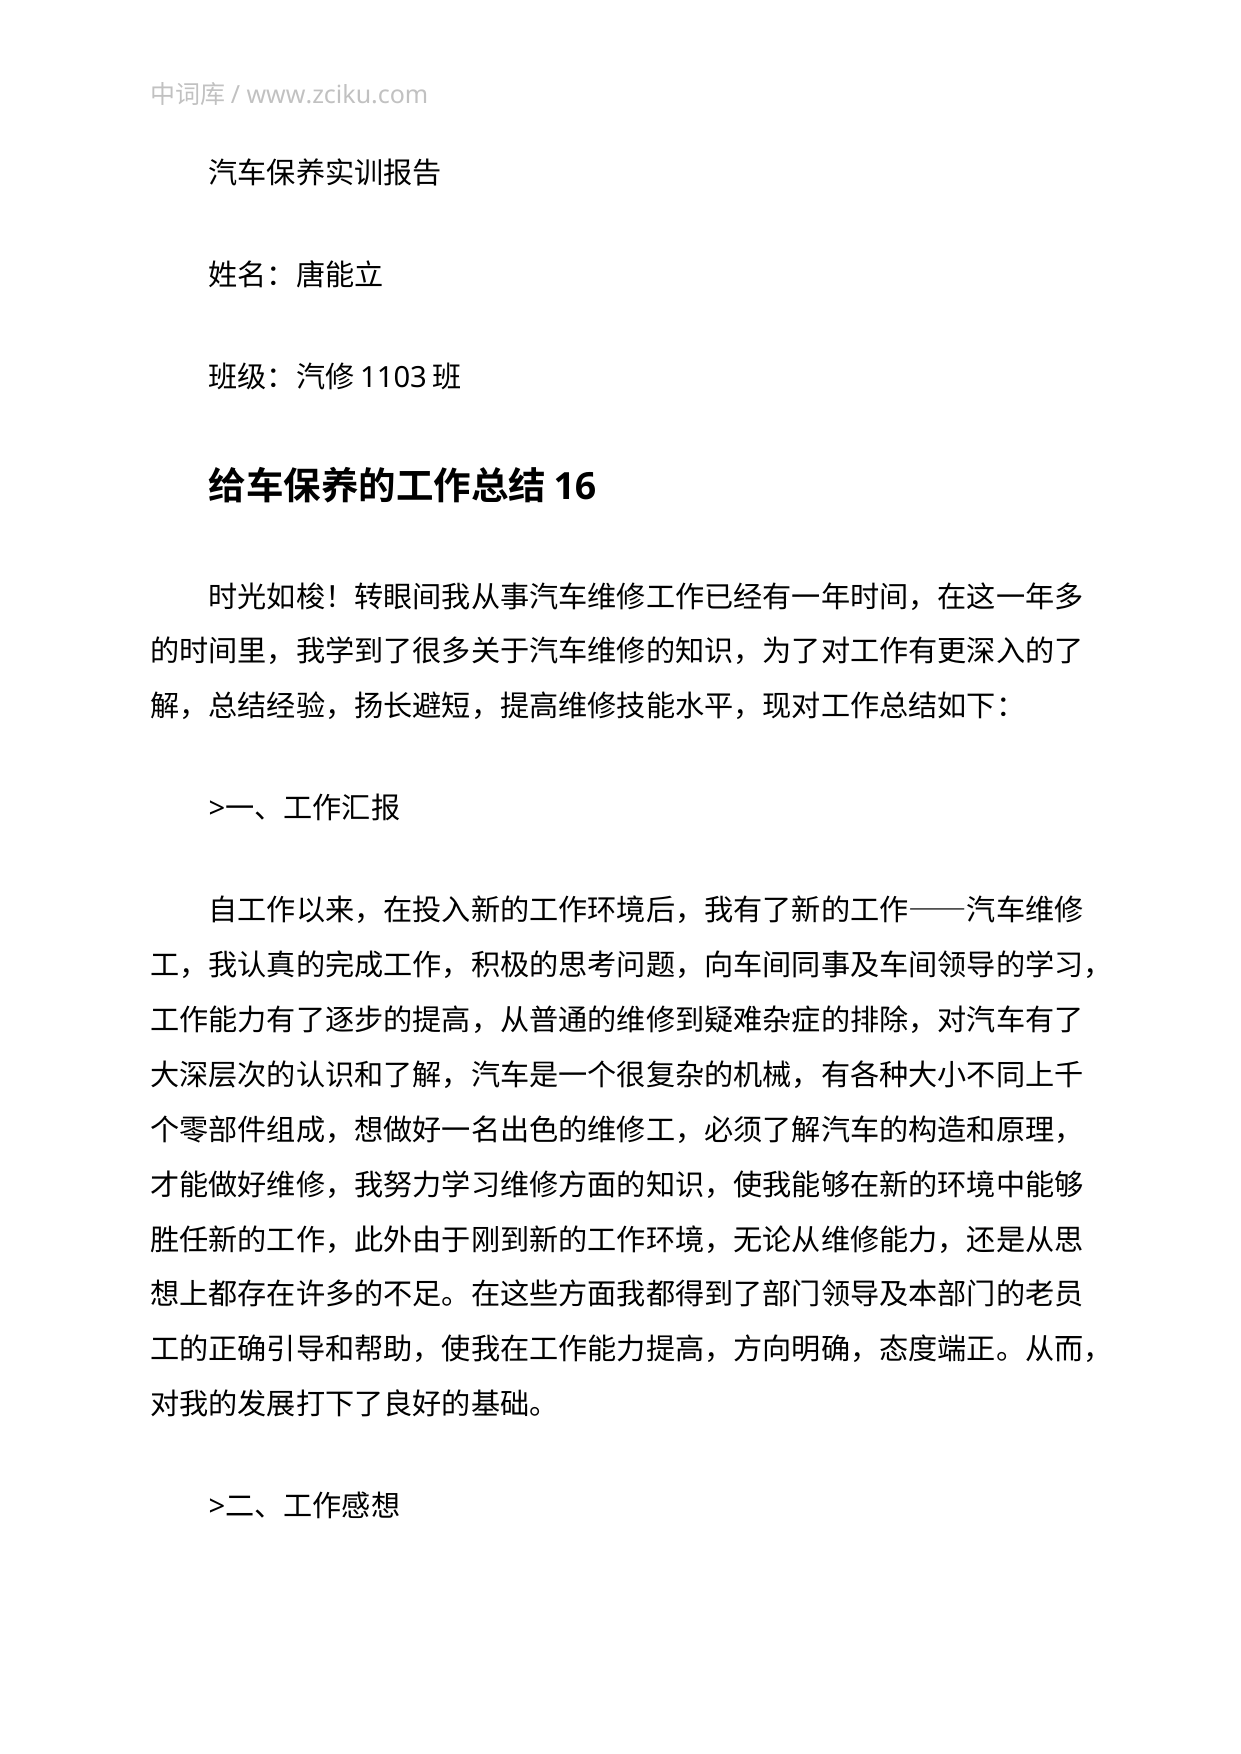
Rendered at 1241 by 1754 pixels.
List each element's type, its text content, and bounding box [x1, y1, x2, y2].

text 给车保养的工作总结16 [150, 456, 1090, 510]
text 汽车保养实训报告 [150, 150, 1090, 192]
text >二、工作感想 [150, 1482, 1090, 1525]
text >一、工作汇报 [150, 785, 1090, 827]
text 时光如梭！转眼间我从事汽车维修工作已经有一年时间，在这一年多的时间里，我学到了很多关于汽车维修的知识，为了对工作有更深入的了解，总结经验，扬长避短，提高维修技能水平，现对工作总结如下： [150, 573, 1090, 725]
text 姓名：唐能立 [150, 252, 1090, 294]
text 自工作以来，在投入新的工作环境后，我有了新的工作——汽车维修工，我认真的完成工作，积极的思考问题，向车间同事及车间领导的学习，工作能力有了逐步的提高，从普通的维修到疑难杂症的排除，对汽车有了大深层次的认识和了解，汽车是一个很复杂的机械，有各种大小不同上千个零部件组成，想做好一名出色的维修工，必须了解汽车的构造和原理，才能做好维修，我努力学习维修方面的知识，使我能够在新的环境中能够胜任新的工作，此外由于刚到新的工作环境，无论从维修能力，还是从思想上都存在许多的不足。在这些方面我都得到了部门领导及本部门的老员工的正确引导和帮助，使我在工作能力提高，方向明确，态度端正。从而，对我的发展打下了良好的基础。 [150, 887, 1090, 1423]
text 班级：汽修1103班 [150, 353, 1090, 396]
